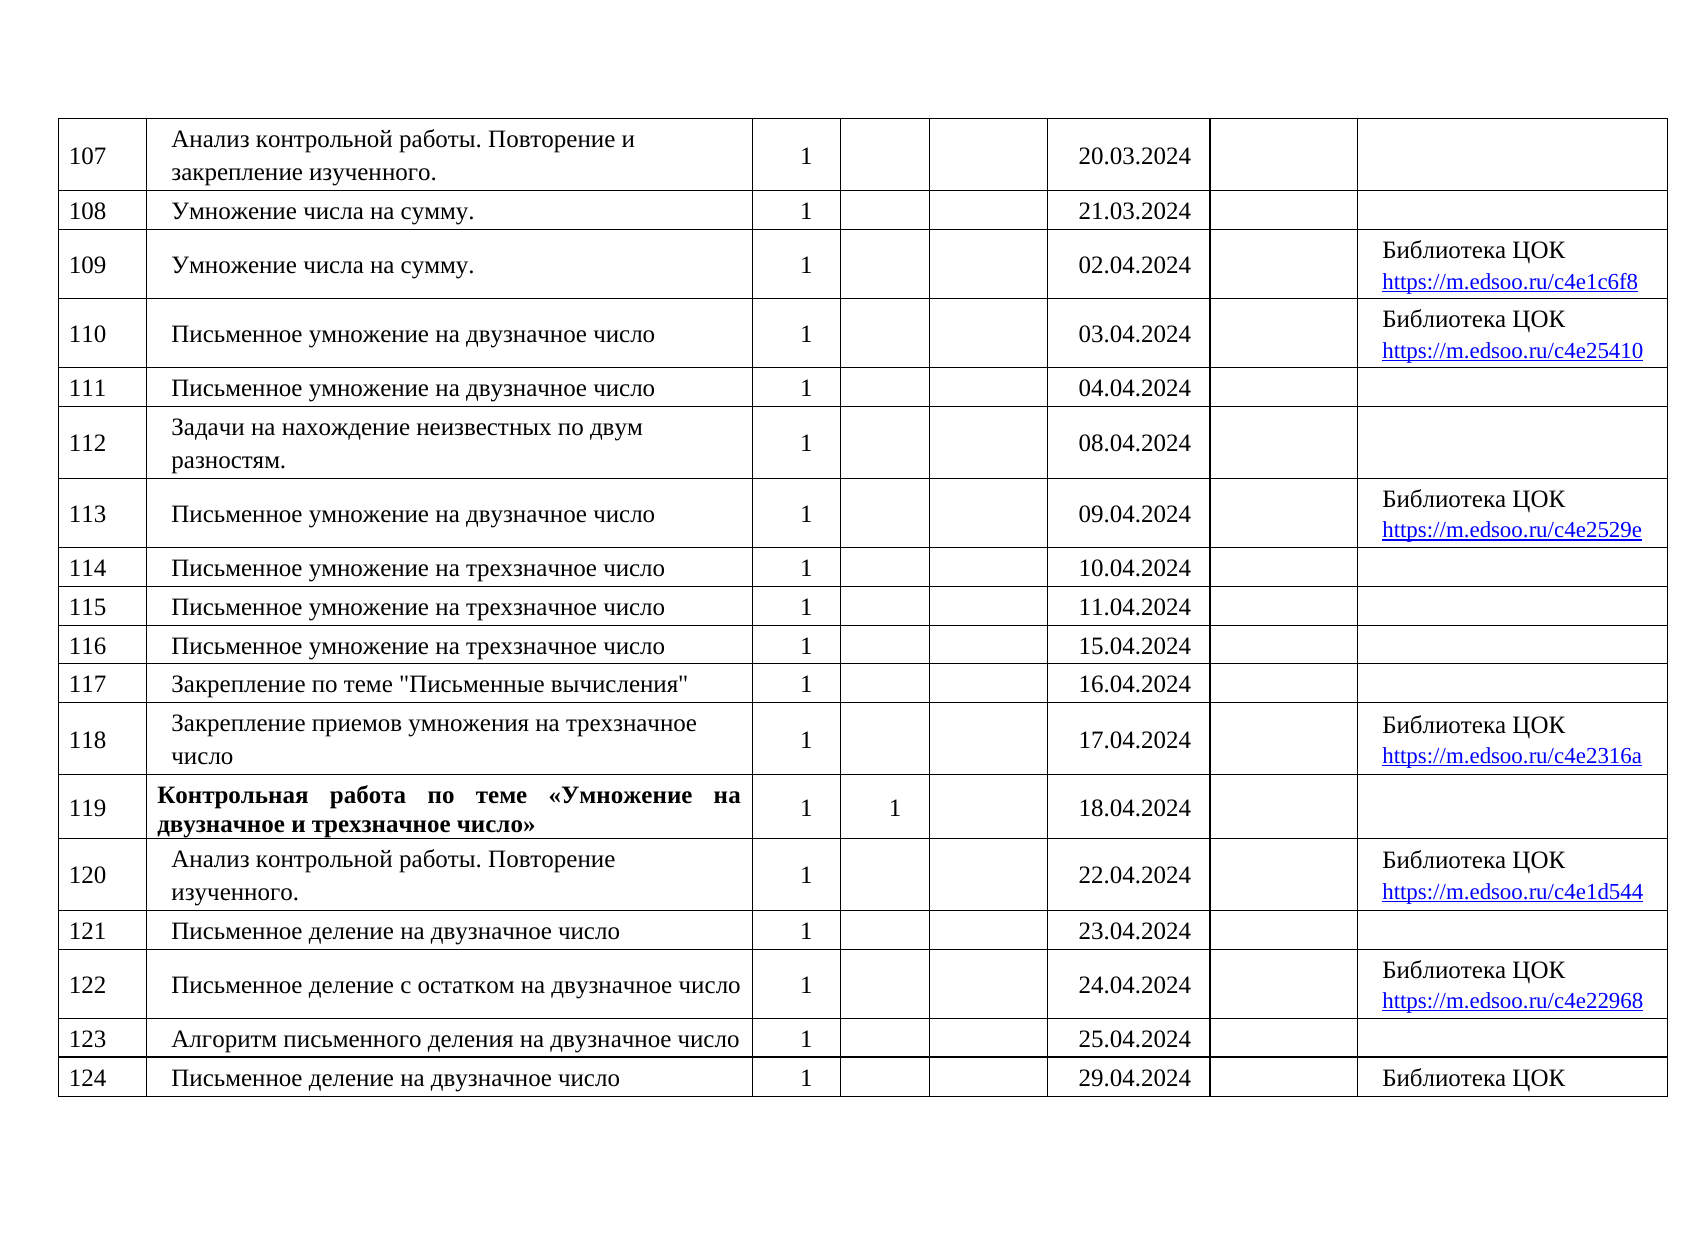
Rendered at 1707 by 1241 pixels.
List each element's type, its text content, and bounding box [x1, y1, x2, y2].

table_cell [1211, 911, 1357, 948]
table_cell [930, 1019, 1047, 1056]
table_cell Контрольная работа по теме «Умножение на двузначное и трехзначное число» [147, 775, 752, 838]
table_cell 1 [753, 1058, 840, 1096]
table_cell Письменное умножение на двузначное число [147, 479, 752, 547]
table_cell Анализ контрольной работы. Повторение и закрепление изученного. [147, 119, 752, 190]
table_cell [1358, 407, 1667, 478]
table_cell Закрепление приемов умножения на трехзначное число [147, 703, 752, 774]
table_cell [1358, 191, 1667, 229]
table_cell Библиотека ЦОК https://m.edsoo.ru/c4e25410 [1358, 299, 1667, 367]
table_cell [930, 839, 1047, 910]
table_cell 1 [753, 119, 840, 190]
table_cell [1211, 775, 1357, 838]
table_cell Письменное умножение на трехзначное число [147, 548, 752, 586]
table_cell 1 [753, 368, 840, 406]
table_cell [1358, 548, 1667, 586]
table_cell [841, 407, 929, 478]
table_cell [841, 191, 929, 229]
table_cell 23.04.2024 [1048, 911, 1209, 948]
table_cell [1211, 191, 1357, 229]
table_cell Библиотека ЦОК https://m.edsoo.ru/c4e2316a [1358, 703, 1667, 774]
table_cell [1358, 368, 1667, 406]
table_cell [1358, 626, 1667, 663]
table_cell 03.04.2024 [1048, 299, 1209, 367]
table_cell Письменное деление с остатком на двузначное число [147, 950, 752, 1018]
table_cell Библиотека ЦОК https://m.edsoo.ru/c4e1d544 [1358, 839, 1667, 910]
table_cell [930, 911, 1047, 948]
table_cell [1211, 703, 1357, 774]
table_cell [1211, 1058, 1357, 1096]
table_cell 114 [59, 548, 146, 586]
table_cell 1 [753, 664, 840, 702]
table_cell [1358, 1019, 1667, 1056]
table_cell 1 [753, 626, 840, 663]
table_cell 1 [753, 950, 840, 1018]
table_cell 1 [753, 548, 840, 586]
table_cell 1 [753, 1019, 840, 1056]
table_cell 1 [753, 775, 840, 838]
table_cell 119 [59, 775, 146, 838]
table_cell 1 [841, 775, 929, 838]
table_cell 111 [59, 368, 146, 406]
table_cell 123 [59, 1019, 146, 1056]
table_cell 122 [59, 950, 146, 1018]
table_cell [1211, 548, 1357, 586]
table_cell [147, 1058, 752, 1096]
table_cell Библиотека ЦОК https://m.edsoo.ru/c4e22968 [1358, 950, 1667, 1018]
table_cell 107 [59, 119, 146, 190]
table_cell [1211, 479, 1357, 547]
table_cell [930, 479, 1047, 547]
table_cell Алгоритм письменного деления на двузначное число [147, 1019, 752, 1056]
table_cell [1211, 407, 1357, 478]
table_cell [930, 587, 1047, 624]
table_cell Письменное умножение на двузначное число [147, 368, 752, 406]
table_cell 04.04.2024 [1048, 368, 1209, 406]
table_cell 1 [753, 911, 840, 948]
table_cell 24.04.2024 [1048, 950, 1209, 1018]
table_cell 17.04.2024 [1048, 703, 1209, 774]
table_cell [841, 950, 929, 1018]
table_cell Письменное деление на двузначное число [147, 911, 752, 948]
table_cell 1 [753, 299, 840, 367]
table_cell [841, 1019, 929, 1056]
table_cell 20.03.2024 [1048, 119, 1209, 190]
table_cell 116 [59, 626, 146, 663]
table_cell [841, 548, 929, 586]
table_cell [1358, 1058, 1667, 1096]
table_cell 25.04.2024 [1048, 1019, 1209, 1056]
table_cell 29.04.2024 [1048, 1058, 1209, 1096]
table_cell Библиотека ЦОК https://m.edsoo.ru/c4e1c6f8 [1358, 230, 1667, 298]
table_cell [1211, 368, 1357, 406]
table_cell [930, 950, 1047, 1018]
table_cell [841, 230, 929, 298]
table_cell [1211, 1019, 1357, 1056]
table_cell 121 [59, 911, 146, 948]
table_cell 115 [59, 587, 146, 624]
table_cell [1358, 119, 1667, 190]
table_cell 1 [753, 407, 840, 478]
table_cell [1211, 230, 1357, 298]
table_cell [1211, 587, 1357, 624]
table_cell [930, 626, 1047, 663]
table_cell 1 [753, 587, 840, 624]
table_cell [930, 548, 1047, 586]
table_cell [930, 368, 1047, 406]
table_cell 1 [753, 479, 840, 547]
table_cell [930, 703, 1047, 774]
table_cell [841, 839, 929, 910]
table_cell [1211, 664, 1357, 702]
table_cell 117 [59, 664, 146, 702]
table_cell Умножение числа на сумму. [147, 230, 752, 298]
table_cell 108 [59, 191, 146, 229]
table_cell [841, 479, 929, 547]
table_cell [841, 1058, 929, 1096]
table_cell Письменное умножение на трехзначное число [147, 587, 752, 624]
table_cell [841, 911, 929, 948]
table_cell 09.04.2024 [1048, 479, 1209, 547]
table_cell 16.04.2024 [1048, 664, 1209, 702]
table_cell Письменное умножение на трехзначное число [147, 626, 752, 663]
table_cell 15.04.2024 [1048, 626, 1209, 663]
table_cell [841, 368, 929, 406]
table_cell [930, 1058, 1047, 1096]
table_cell 18.04.2024 [1048, 775, 1209, 838]
table_cell Анализ контрольной работы. Повторение изученного. [147, 839, 752, 910]
table_cell 112 [59, 407, 146, 478]
table_cell [841, 119, 929, 190]
table_cell [1211, 299, 1357, 367]
table_cell Задачи на нахождение неизвестных по двум разностям. [147, 407, 752, 478]
table_cell 120 [59, 839, 146, 910]
table_cell [930, 407, 1047, 478]
table_cell Закрепление по теме "Письменные вычисления" [147, 664, 752, 702]
table_cell Библиотека ЦОК https://m.edsoo.ru/c4e2529e [1358, 479, 1667, 547]
table_cell 11.04.2024 [1048, 587, 1209, 624]
table_cell [841, 703, 929, 774]
table_cell [1211, 119, 1357, 190]
table_cell 22.04.2024 [1048, 839, 1209, 910]
table_cell [930, 191, 1047, 229]
table_cell [930, 230, 1047, 298]
table_cell [930, 775, 1047, 838]
table_cell [1211, 950, 1357, 1018]
table_cell [1358, 775, 1667, 838]
table_cell 1 [753, 839, 840, 910]
table_cell 118 [59, 703, 146, 774]
table_cell [930, 119, 1047, 190]
table_cell [841, 626, 929, 663]
table_cell 10.04.2024 [1048, 548, 1209, 586]
table_cell [1358, 587, 1667, 624]
table_cell [930, 299, 1047, 367]
table_cell [930, 664, 1047, 702]
table_cell [1358, 911, 1667, 948]
table_cell 113 [59, 479, 146, 547]
table_cell 1 [753, 191, 840, 229]
table_cell [841, 587, 929, 624]
table_cell [841, 664, 929, 702]
table_cell 1 [753, 230, 840, 298]
table_cell [1358, 664, 1667, 702]
table_cell 02.04.2024 [1048, 230, 1209, 298]
table_cell Письменное умножение на двузначное число [147, 299, 752, 367]
table_cell Умножение числа на сумму. [147, 191, 752, 229]
table_cell 124 [59, 1058, 146, 1096]
table_cell [1211, 626, 1357, 663]
table_cell 21.03.2024 [1048, 191, 1209, 229]
table_cell 08.04.2024 [1048, 407, 1209, 478]
table_cell 109 [59, 230, 146, 298]
table_cell [1211, 839, 1357, 910]
table_cell 1 [753, 703, 840, 774]
table_cell [841, 299, 929, 367]
table_cell 110 [59, 299, 146, 367]
